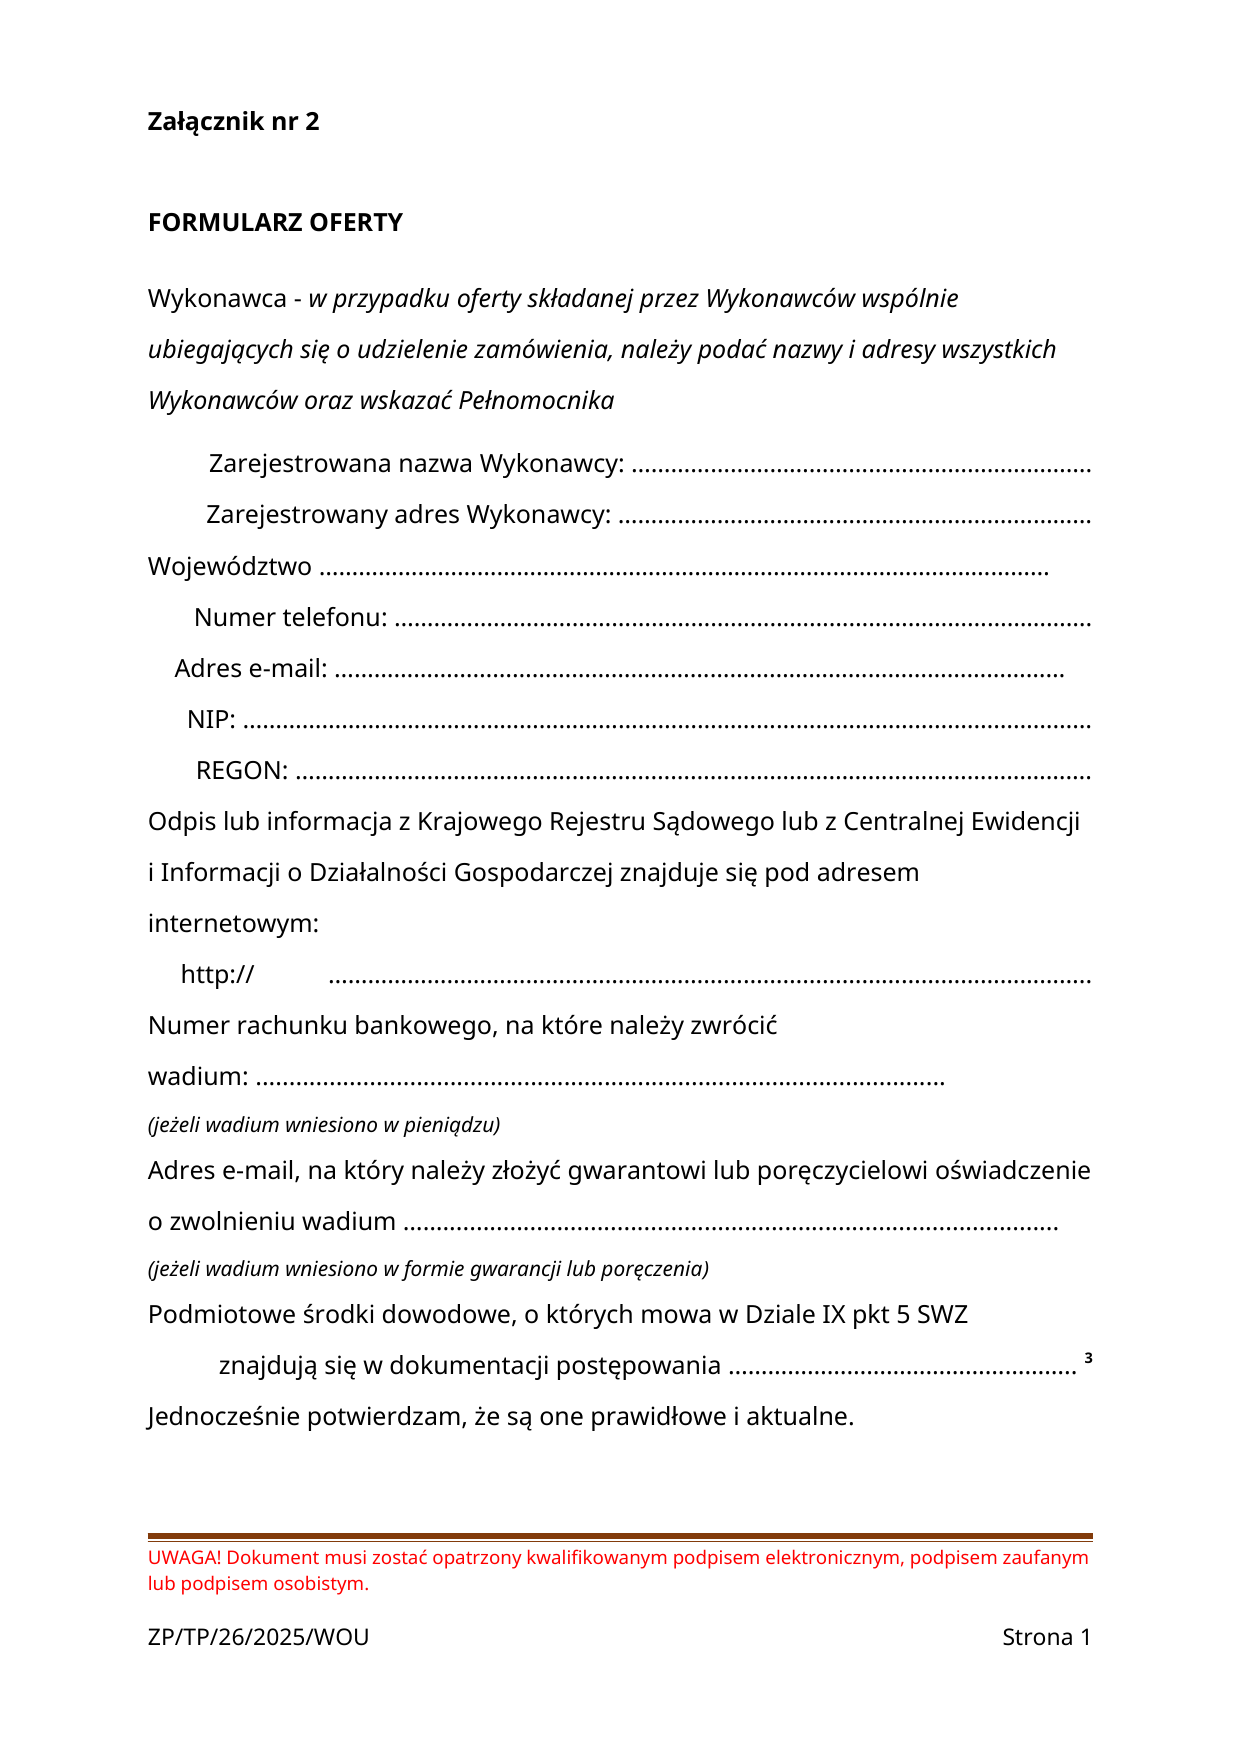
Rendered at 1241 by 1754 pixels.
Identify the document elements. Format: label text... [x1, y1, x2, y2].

text Adres e-mail, na który należy złożyć gwarantowi lub poręczycielowi oświadczenie o zwolnieniu wadium ……............................................................................................ [148, 1152, 1093, 1237]
text Wykonawca - w przypadku oferty składanej przez Wykonawców wspólnie ubiegających się o udzielenie zamówienia, należy podać nazwy i adresy wszystkich Wykonawców oraz wskazać Pełnomocnika [148, 281, 1093, 417]
text (jeżeli wadium wniesiono w pieniądzu) [148, 1110, 1093, 1138]
text Jednocześnie potwierdzam, że są one prawidłowe i aktualne. [148, 1399, 1093, 1433]
text Podmiotowe środki dowodowe, o których mowa w Dziale IX pkt 5 SWZ [148, 1297, 1093, 1331]
text Zarejestrowana nazwa Wykonawcy: ……………………………………………………………. [148, 446, 1093, 480]
text Załącznik nr 2 [148, 103, 1093, 137]
text (jeżeli wadium wniesiono w formie gwarancji lub poręczenia) [148, 1254, 1093, 1283]
text http:// …………………………………………………………………………………………………….. [148, 957, 1093, 991]
text NIP: ………………………………………………………………………………………………………………… [148, 701, 1093, 735]
text Odpis lub informacja z Krajowego Rejestru Sądowego lub z Centralnej Ewidencji i Informacji o Działalności Gospodarczej znajduje się pod adresem internetowym: [148, 803, 1093, 939]
text REGON: …………………………………………………………………………………………………………. [148, 752, 1093, 786]
text Zarejestrowany adres Wykonawcy: ……………………………………………………………… [148, 497, 1093, 531]
text Numer telefonu: ……………………………………………………………………………………………. [148, 599, 1093, 633]
text FORMULARZ OFERTY [148, 204, 1093, 238]
text Adres e-mail: ………………………………………………………………………………………………… [148, 650, 1093, 684]
text Województwo ………………………………………………………………………………………………… [148, 548, 1093, 582]
text znajdują się w dokumentacji postępowania …………………………………………….. 3 [148, 1348, 1093, 1382]
text Numer rachunku bankowego, na które należy zwrócić wadium: ....................................................................................................... [148, 1008, 1093, 1093]
